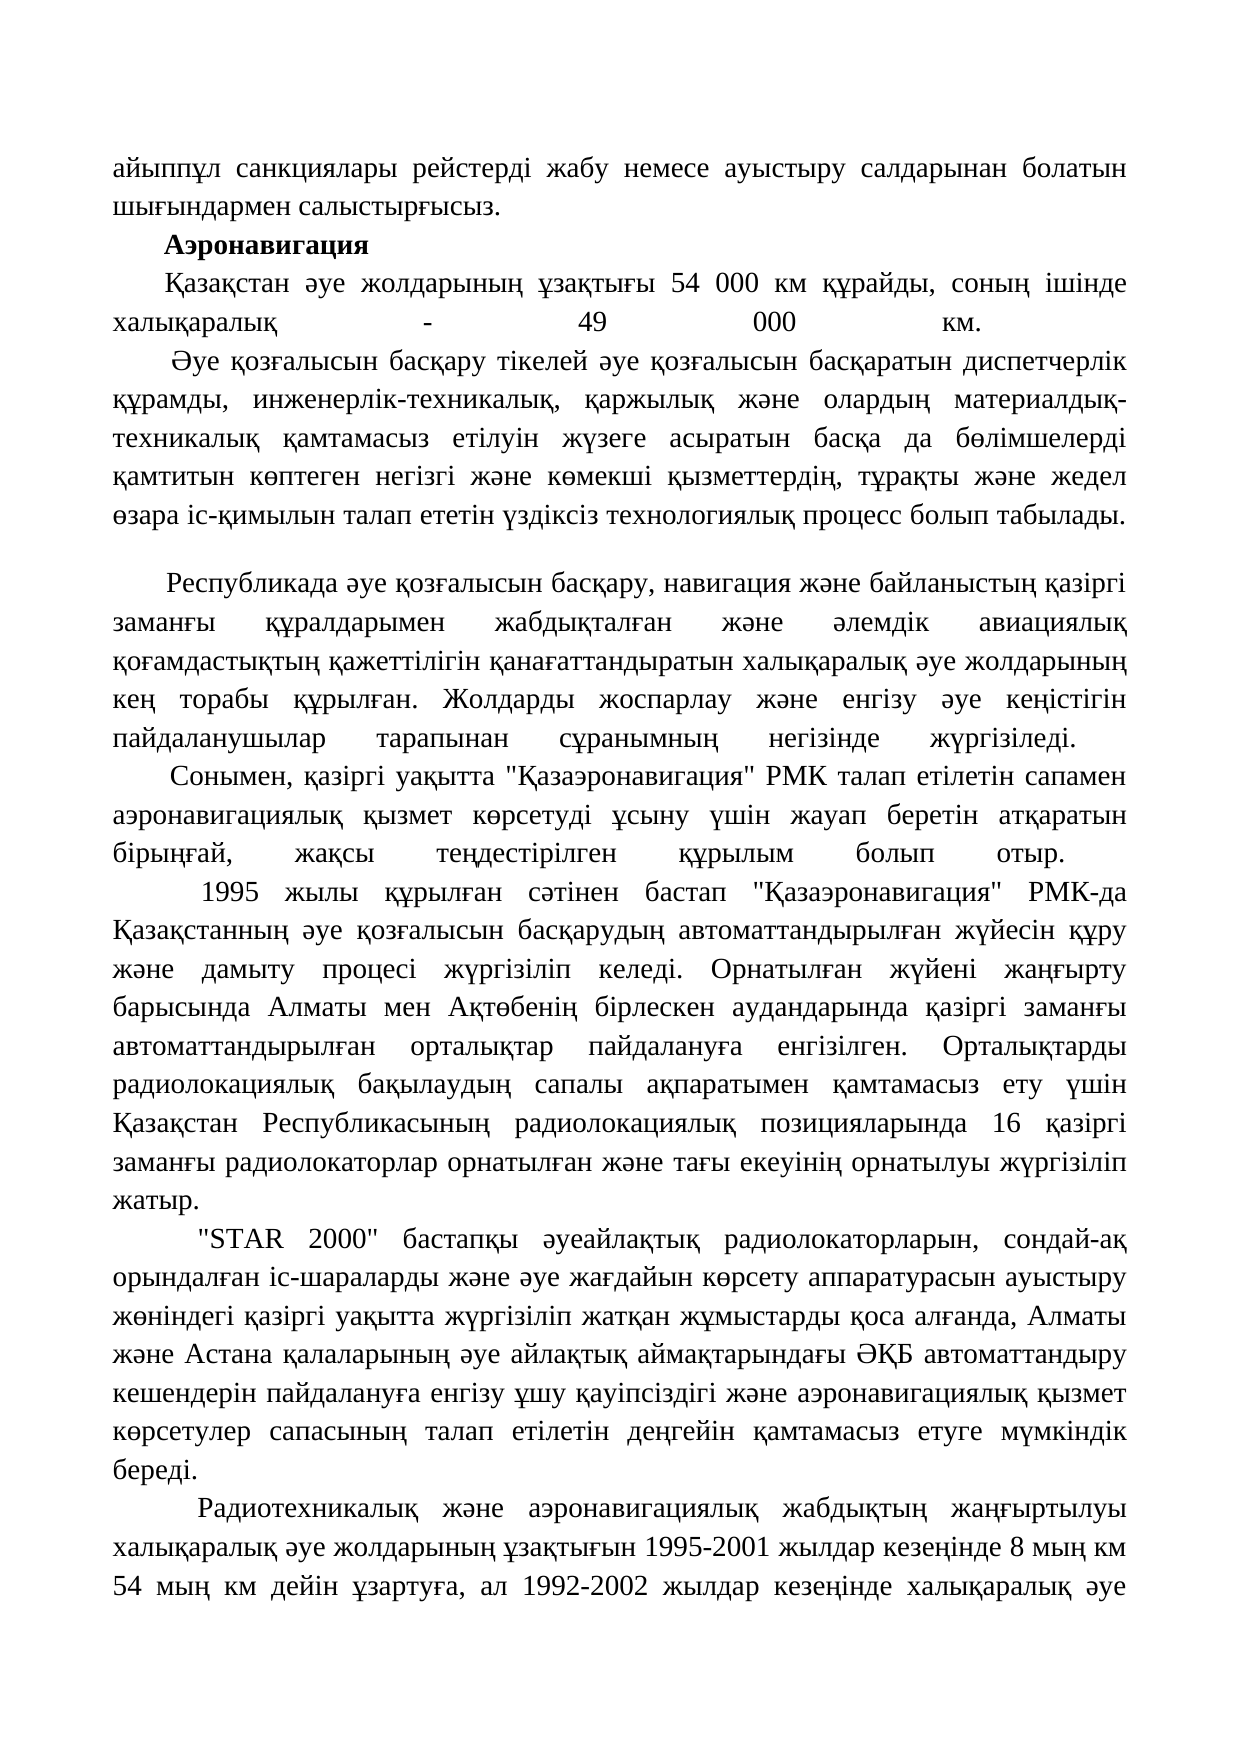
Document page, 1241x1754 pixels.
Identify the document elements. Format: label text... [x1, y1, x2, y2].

text Аэронавигация [112, 227, 1128, 261]
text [112, 150, 1128, 222]
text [112, 266, 1128, 1601]
